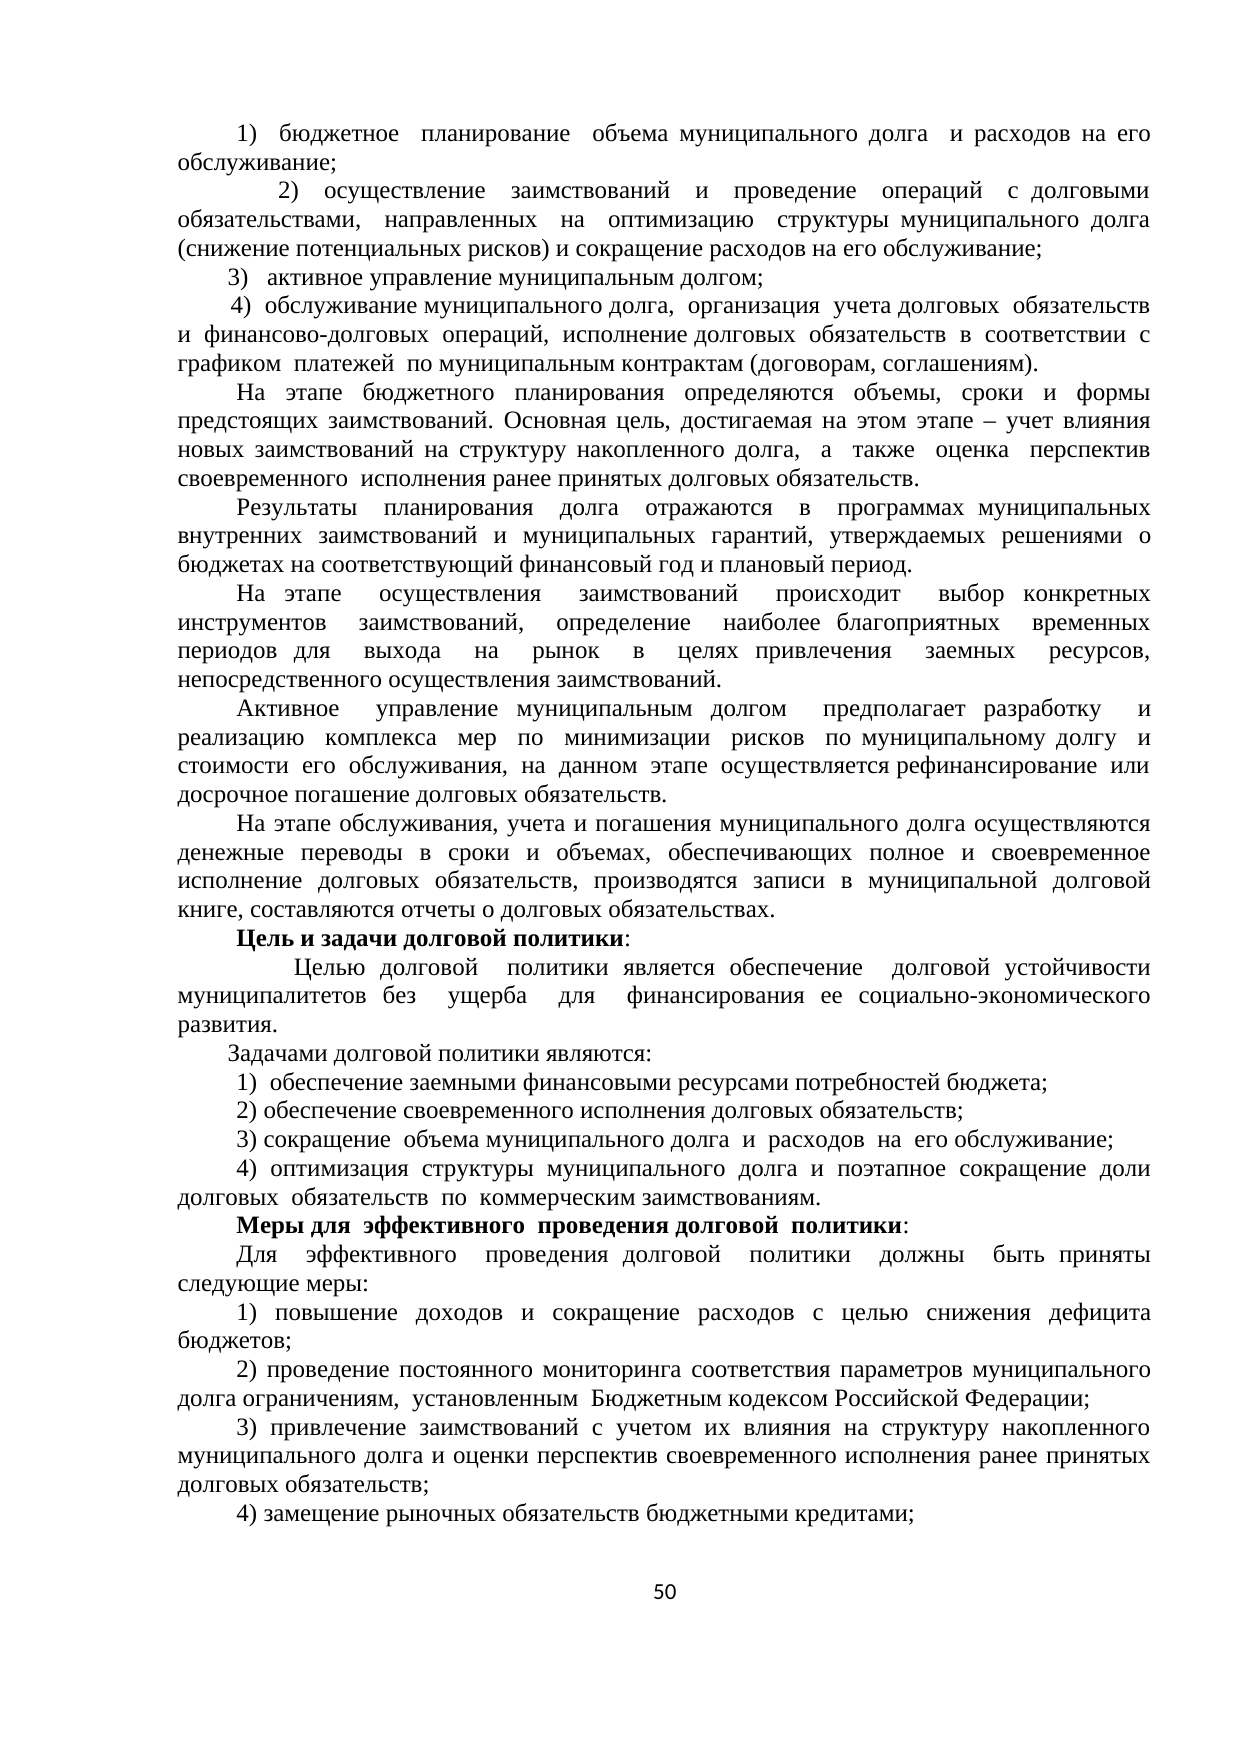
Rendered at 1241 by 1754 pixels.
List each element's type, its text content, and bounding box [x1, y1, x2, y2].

text Задачами долговой политики являются: [177, 1038, 1152, 1067]
text На этапе бюджетного планирования определяются объемы, сроки и формы предстоящих заимствований. Основная цель, достигаемая на этом этапе – учет влияния новых заимствований на структуру накопленного долга, а также оценка перспектив своевременного исполнения ранее принятых долговых обязательств. [177, 377, 1152, 492]
text Активное управление муниципальным долгом предполагает разработку и реализацию комплекса мер по минимизации рисков по муниципальному долгу и стоимости его обслуживания, на данном этапе осуществляется рефинансирование или досрочное погашение долговых обязательств. [177, 693, 1152, 808]
text Цель и задачи долговой политики: [177, 923, 1152, 952]
text Целью долговой политики является обеспечение долговой устойчивости муниципалитетов без ущерба для финансирования ее социально-экономического развития. [177, 952, 1152, 1038]
text 3) сокращение объема муниципального долга и расходов на его обслуживание; [177, 1124, 1152, 1153]
text На этапе осуществления заимствований происходит выбор конкретных инструментов заимствований, определение наиболее благоприятных временных периодов для выхода на рынок в целях привлечения заемных ресурсов, непосредственного осуществления заимствований. [177, 578, 1152, 693]
text 4) обслуживание муниципального долга, организация учета долговых обязательств и финансово-долговых операций, исполнение долговых обязательств в соответствии с графиком платежей по муниципальным контрактам (договорам, соглашениям). [177, 291, 1152, 377]
text Для эффективного проведения долговой политики должны быть приняты следующие меры: [177, 1239, 1152, 1297]
text 2) обеспечение своевременного исполнения долговых обязательств; [177, 1096, 1152, 1124]
text Результаты планирования долга отражаются в программах муниципальных внутренних заимствований и муниципальных гарантий, утверждаемых решениями о бюджетах на соответствующий финансовый год и плановый период. [177, 492, 1152, 578]
text 2) проведение постоянного мониторинга соответствия параметров муниципального долга ограничениям, установленным Бюджетным кодексом Российской Федерации; [177, 1354, 1152, 1412]
text 1) повышение доходов и сокращение расходов с целью снижения дефицита бюджетов; [177, 1297, 1152, 1354]
text 1) бюджетное планирование объема муниципального долга и расходов на его обслуживание; [177, 118, 1152, 176]
text 3) привлечение заимствований с учетом их влияния на структуру накопленного муниципального долга и оценки перспектив своевременного исполнения ранее принятых долговых обязательств; [177, 1412, 1152, 1498]
text 4) замещение рыночных обязательств бюджетными кредитами; [177, 1498, 1152, 1527]
text На этапе обслуживания, учета и погашения муниципального долга осуществляются денежные переводы в сроки и объемах, обеспечивающих полное и своевременное исполнение долговых обязательств, производятся записи в муниципальной долговой книге, составляются отчеты о долговых обязательствах. [177, 808, 1152, 923]
text 4) оптимизация структуры муниципального долга и поэтапное сокращение доли долговых обязательств по коммерческим заимствованиям. [177, 1153, 1152, 1211]
text 1) обеспечение заемными финансовыми ресурсами потребностей бюджета; [177, 1067, 1152, 1096]
text 3) активное управление муниципальным долгом; [177, 262, 1152, 291]
text Меры для эффективного проведения долговой политики: [177, 1211, 1152, 1239]
text 2) осуществление заимствований и проведение операций с долговыми обязательствами, направленных на оптимизацию структуры муниципального долга (снижение потенциальных рисков) и сокращение расходов на его обслуживание; [177, 176, 1152, 262]
